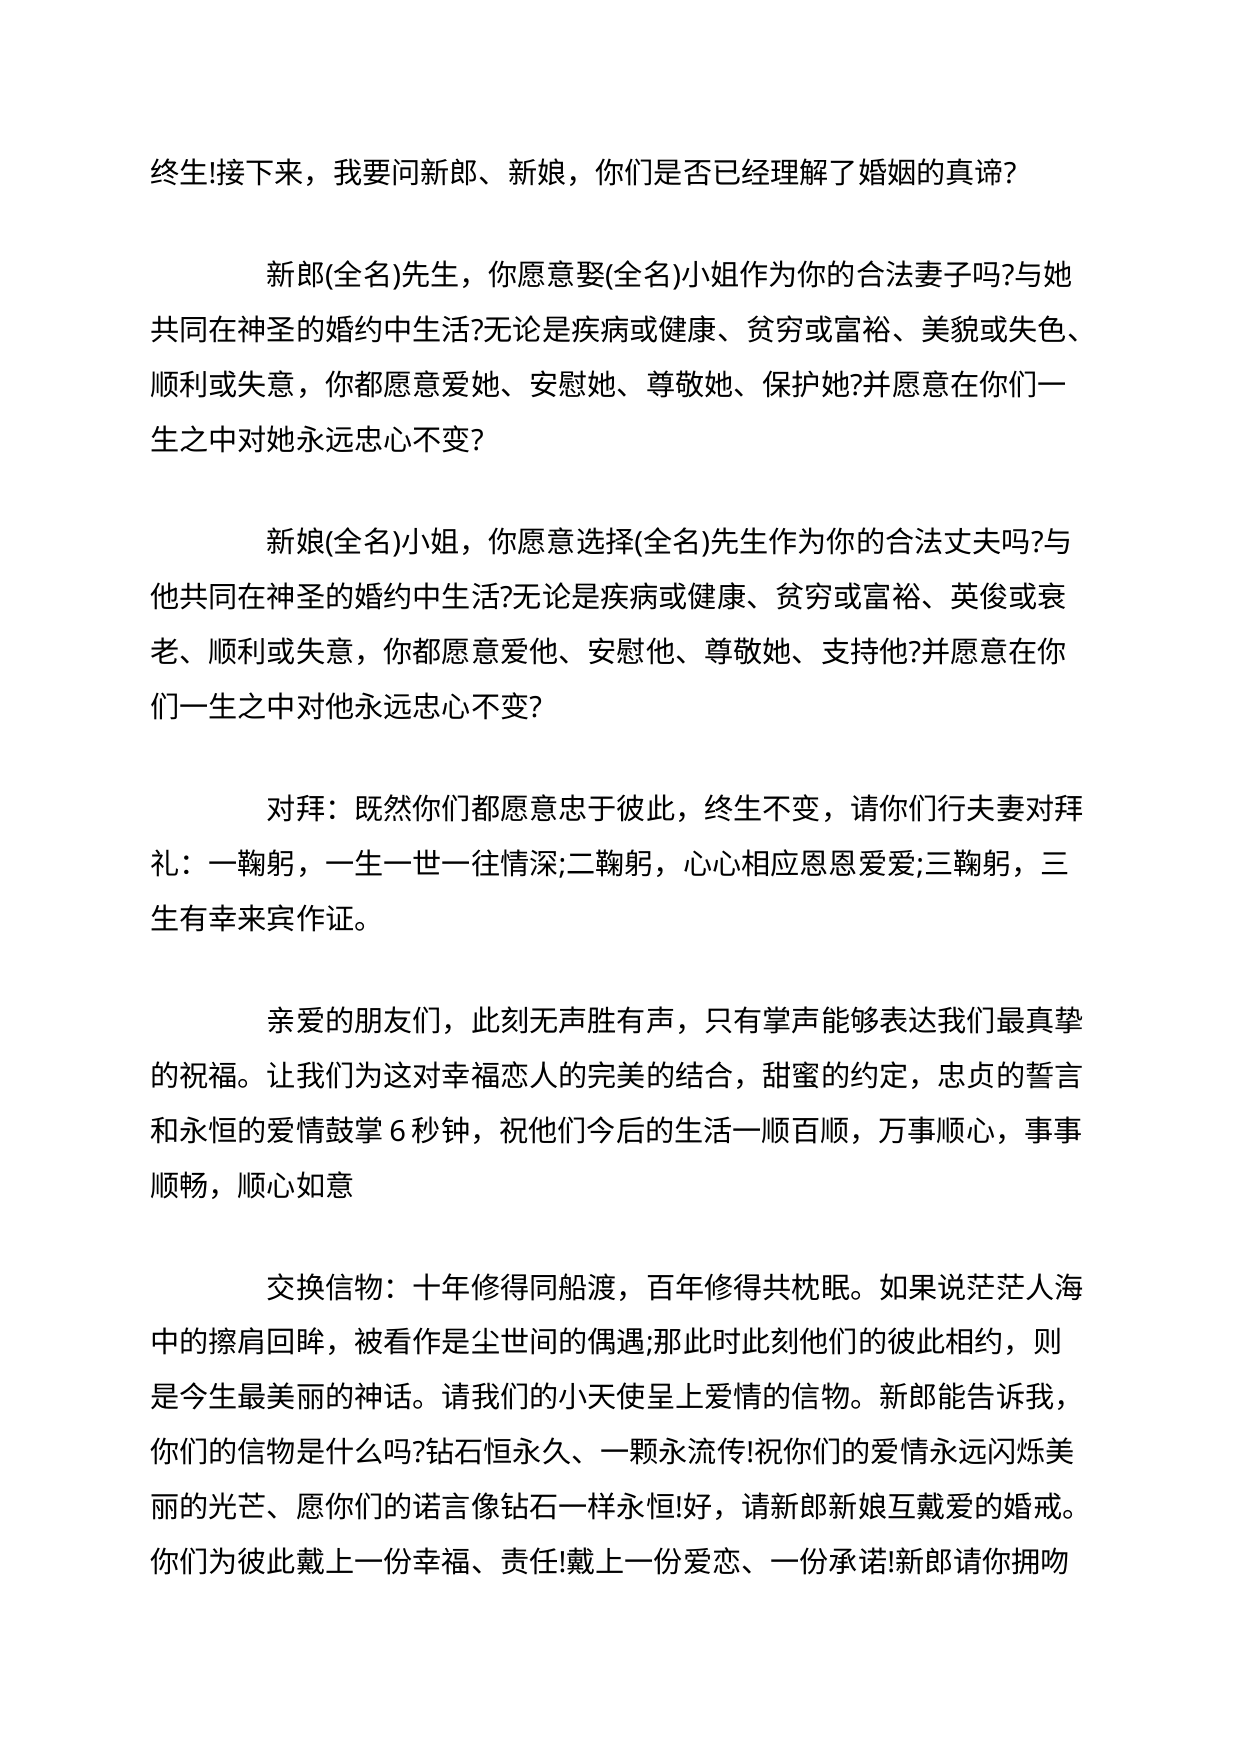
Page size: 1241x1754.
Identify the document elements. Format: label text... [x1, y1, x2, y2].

text 对拜：既然你们都愿意忠于彼此，终生不变，请你们行夫妻对拜礼：一鞠躬，一生一世一往情深;二鞠躬，心心相应恩恩爱爱;三鞠躬，三生有幸来宾作证。 [150, 786, 1090, 938]
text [150, 150, 1090, 192]
text 新娘(全名)小姐，你愿意选择(全名)先生作为你的合法丈夫吗?与他共同在神圣的婚约中生活?无论是疾病或健康、贫穷或富裕、英俊或衰老、顺利或失意，你都愿意爱他、安慰他、尊敬她、支持他?并愿意在你们一生之中对他永远忠心不变? [150, 519, 1090, 726]
text 亲爱的朋友们，此刻无声胜有声，只有掌声能够表达我们最真挚的祝福。让我们为这对幸福恋人的完美的结合，甜蜜的约定，忠贞的誓言和永恒的爱情鼓掌6秒钟，祝他们今后的生活一顺百顺，万事顺心，事事顺畅，顺心如意 [150, 998, 1090, 1205]
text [150, 1264, 1090, 1581]
text 新郎(全名)先生，你愿意娶(全名)小姐作为你的合法妻子吗?与她共同在神圣的婚约中生活?无论是疾病或健康、贫穷或富裕、美貌或失色、顺利或失意，你都愿意爱她、安慰她、尊敬她、保护她?并愿意在你们一生之中对她永远忠心不变? [150, 252, 1090, 459]
